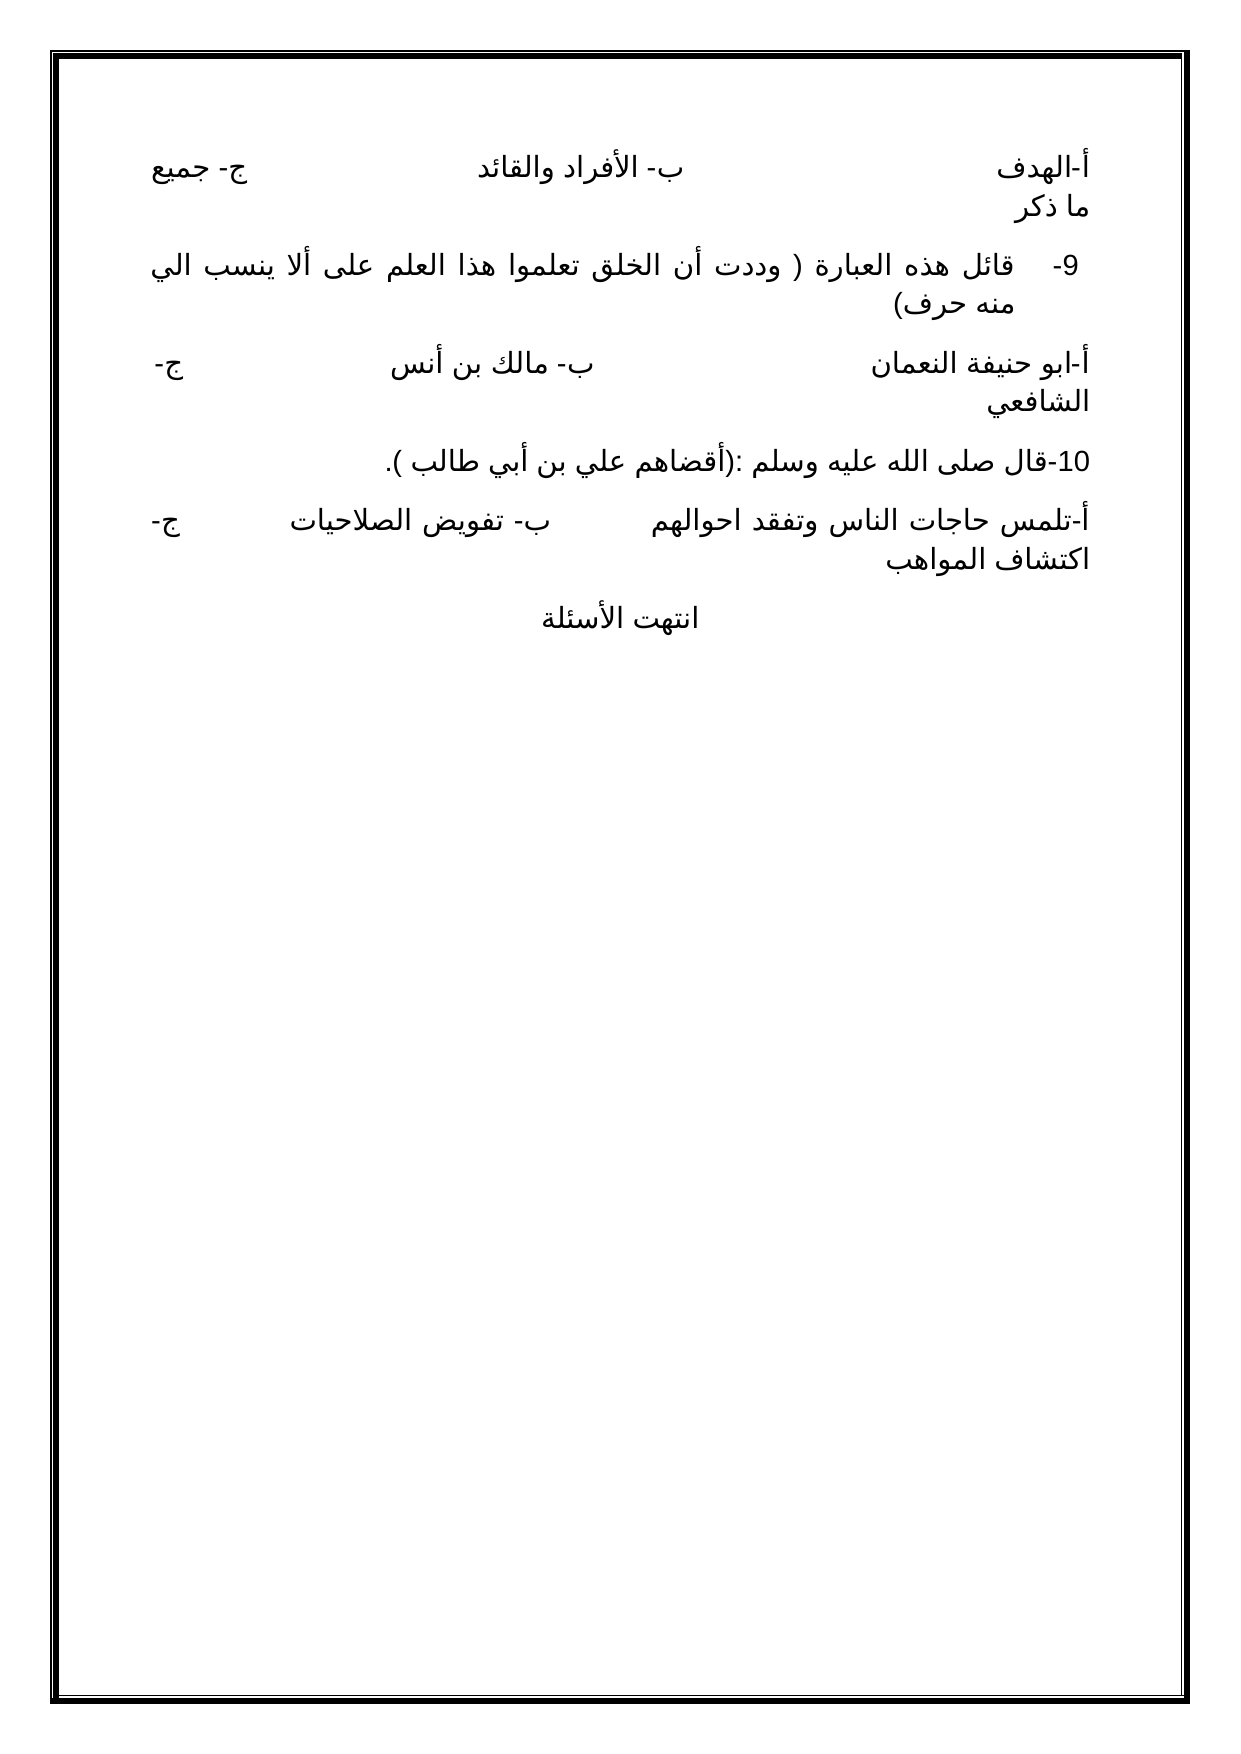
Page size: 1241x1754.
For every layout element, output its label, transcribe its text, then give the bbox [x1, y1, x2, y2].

text أ-ابو حنيفة النعمان ب- مالك بن أنس ج- الشافعي [150, 346, 1090, 418]
text انتهت الأسئلة [150, 601, 1090, 634]
text أ-تلمس حاجات الناس وتفقد احوالهم ب- تفويض الصلاحيات ج- اكتشاف المواهب [150, 503, 1090, 575]
text 10-قال صلى الله عليه وسلم :(أقضاهم علي بن أبي طالب ). [150, 444, 1090, 477]
text أ-الهدف ب- الأفراد والقائد ج- جميع ما ذكر [150, 150, 1090, 222]
list قائل هذه العبارة ( وددت أن الخلق تعلموا هذا العلم على ألا ينسب الي منه حرف) [150, 248, 1053, 320]
